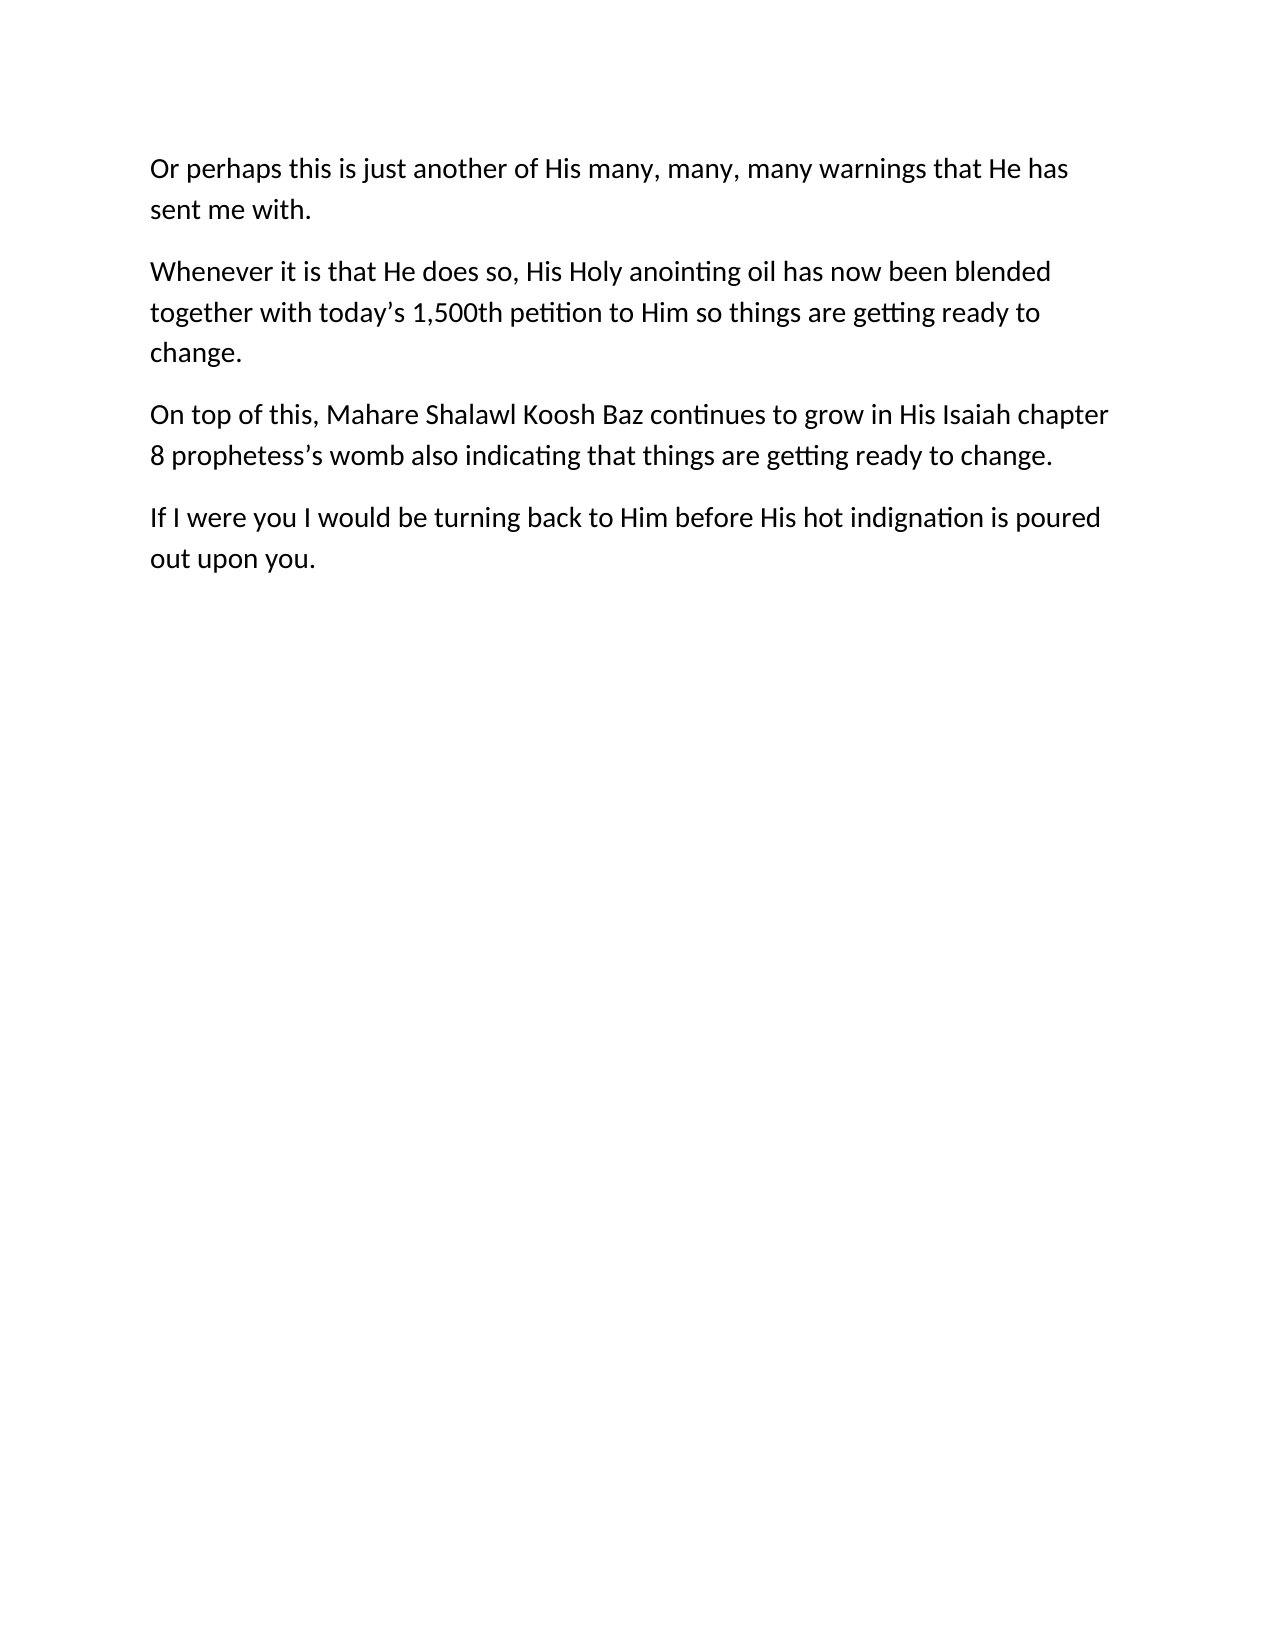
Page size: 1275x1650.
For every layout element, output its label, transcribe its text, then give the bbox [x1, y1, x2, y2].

text Whenever it is that He does so, His Holy anointing oil has now been blended together with today’s 1,500th petition to Him so things are getting ready to change. [150, 253, 1125, 370]
text If I were you I would be turning back to Him before His hot indignation is poured out upon you. [150, 499, 1125, 576]
text On top of this, Mahare Shalawl Koosh Baz continues to grow in His Isaiah chapter 8 prophetess’s womb also indicating that things are getting ready to change. [150, 396, 1125, 473]
text Or perhaps this is just another of His many, many, many warnings that He has sent me with. [150, 150, 1125, 227]
